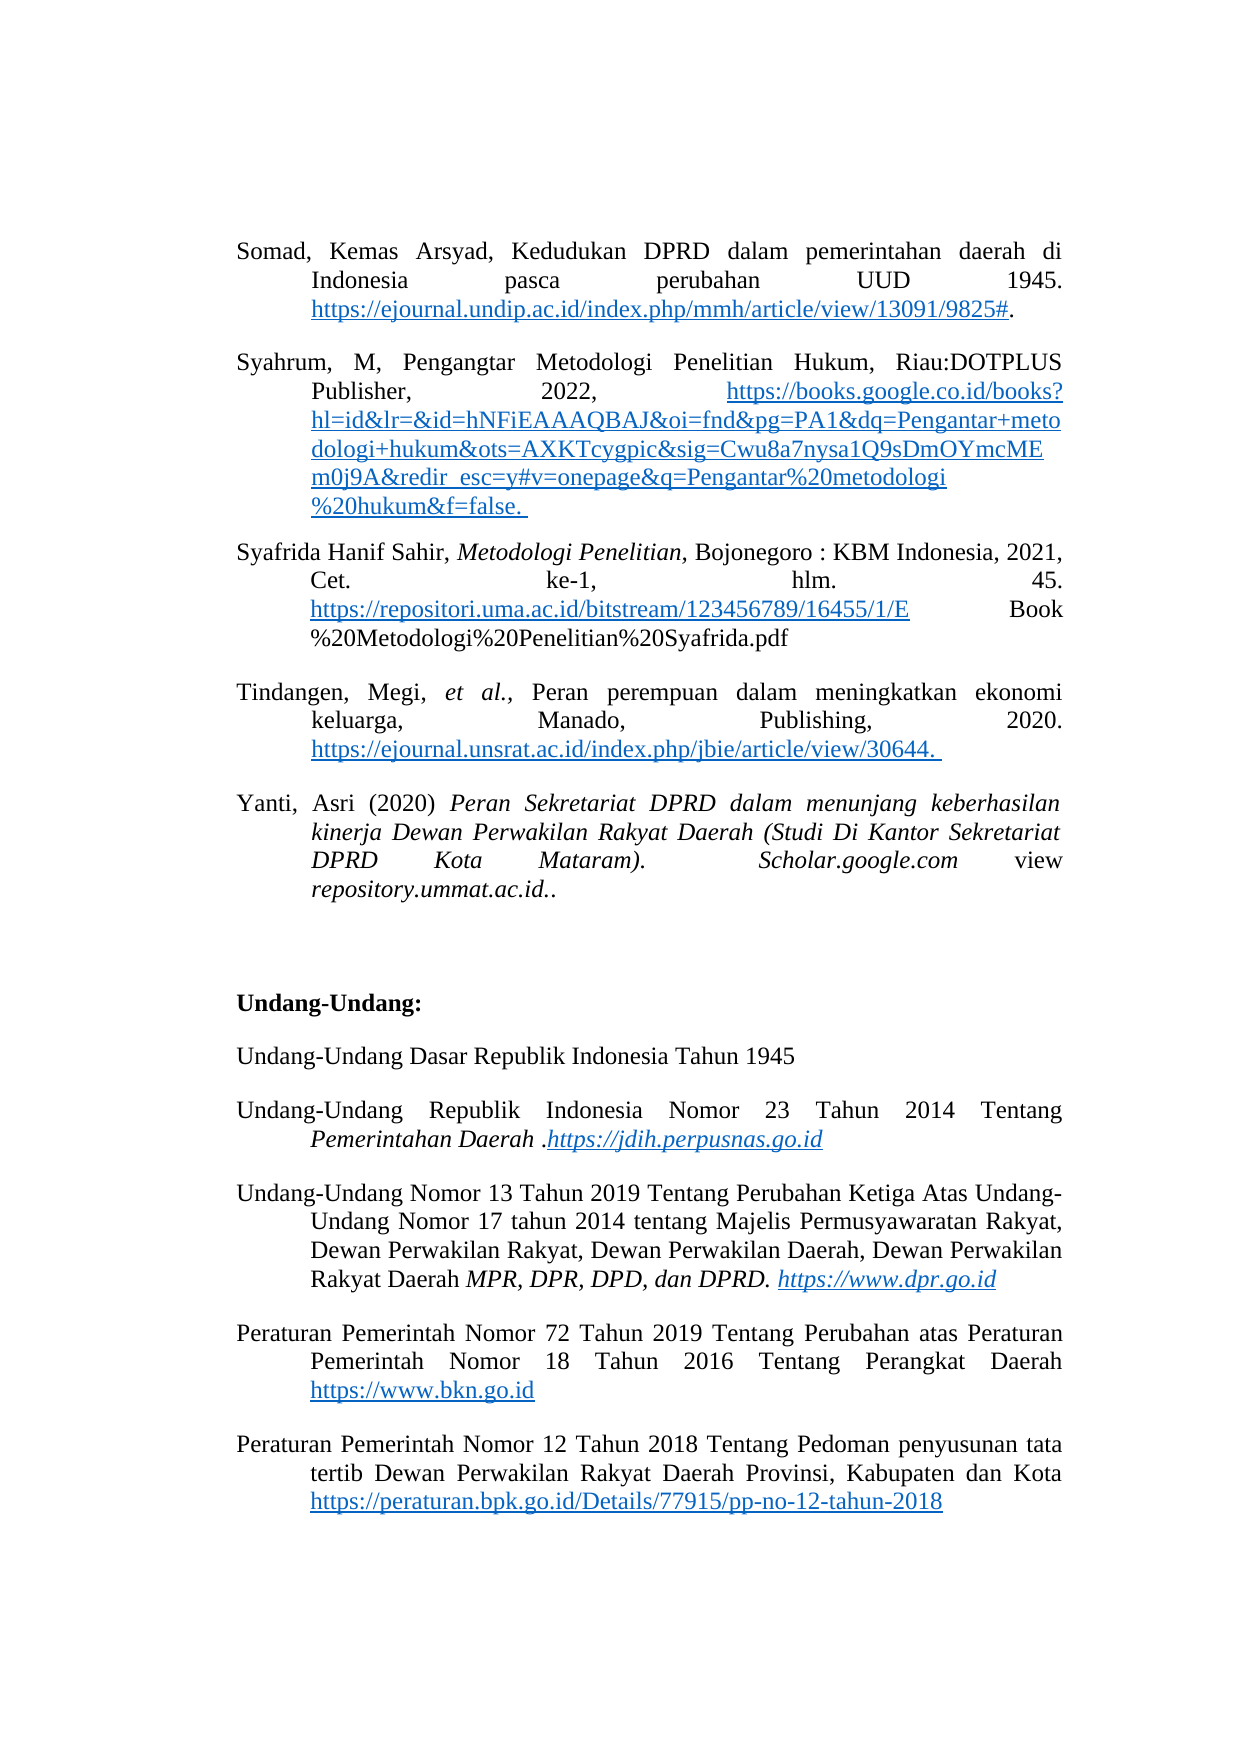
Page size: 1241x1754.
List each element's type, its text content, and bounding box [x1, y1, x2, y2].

text Undang-Undang Dasar Republik Indonesia Tahun 1945 [236, 1041, 1063, 1070]
text Undang-Undang Nomor 13 Tahun 2019 Tentang Perubahan Ketiga Atas Undang-Undang Nomor 17 tahun 2014 tentang Majelis Permusyawaratan Rakyat, Dewan Perwakilan Rakyat, Dewan Perwakilan Daerah, Dewan Perwakilan Rakyat Daerah MPR, DPR, DPD, dan DPRD. https://www.dpr.go.id [236, 1178, 1063, 1293]
text Peraturan Pemerintah Nomor 12 Tahun 2018 Tentang Pedoman penyusunan tata tertib Dewan Perwakilan Rakyat Daerah Provinsi, Kabupaten dan Kota https://peraturan.bpk.go.id/Details/77915/pp-no-12-tahun-2018 [236, 1429, 1063, 1515]
text Tindangen, Megi, et al., Peran perempuan dalam meningkatkan ekonomi keluarga, Manado, Publishing, 2020. https://ejournal.unsrat.ac.id/index.php/jbie/article/view/30644. [236, 677, 1063, 763]
text Undang-Undang Republik Indonesia Nomor 23 Tahun 2014 Tentang Pemerintahan Daerah .https://jdih.perpusnas.go.id [236, 1095, 1063, 1153]
text Yanti, Asri (2020) Peran Sekretariat DPRD dalam menunjang keberhasilan kinerja Dewan Perwakilan Rakyat Daerah (Studi Di Kantor Sekretariat DPRD Kota Mataram). Scholar.google.com view repository.ummat.ac.id.. [236, 788, 1063, 903]
text Somad, Kemas Arsyad, Kedudukan DPRD dalam pemerintahan daerah di Indonesia pasca perubahan UUD 1945. https://ejournal.undip.ac.id/index.php/mmh/article/view/13091/9825#. [236, 236, 1063, 322]
text Syahrum, M, Pengangtar Metodologi Penelitian Hukum, Riau:DOTPLUS Publisher, 2022, https://books.google.co.id/books?hl=id&lr=&id=hNFiEAAAQBAJ&oi=fnd&pg=PA1&dq=Pengantar+metodologi+hukum&ots=AXKTcygpic&sig=Cwu8a7nysa1Q9sDmOYmcMEm0j9A&redir_esc=y#v=onepage&q=Pengantar%20metodologi%20hukum&f=false. [236, 347, 1063, 520]
text Syafrida Hanif Sahir, Metodologi Penelitian, Bojonegoro : KBM Indonesia, 2021, Cet. ke-1, hlm. 45. https://repositori.uma.ac.id/bitstream/123456789/16455/1/E Book%20Metodologi%20Penelitian%20Syafrida.pdf [236, 537, 1063, 652]
text Undang-Undang: [236, 988, 1063, 1016]
text Peraturan Pemerintah Nomor 72 Tahun 2019 Tentang Perubahan atas Peraturan Pemerintah Nomor 18 Tahun 2016 Tentang Perangkat Daerah https://www.bkn.go.id [236, 1318, 1063, 1404]
